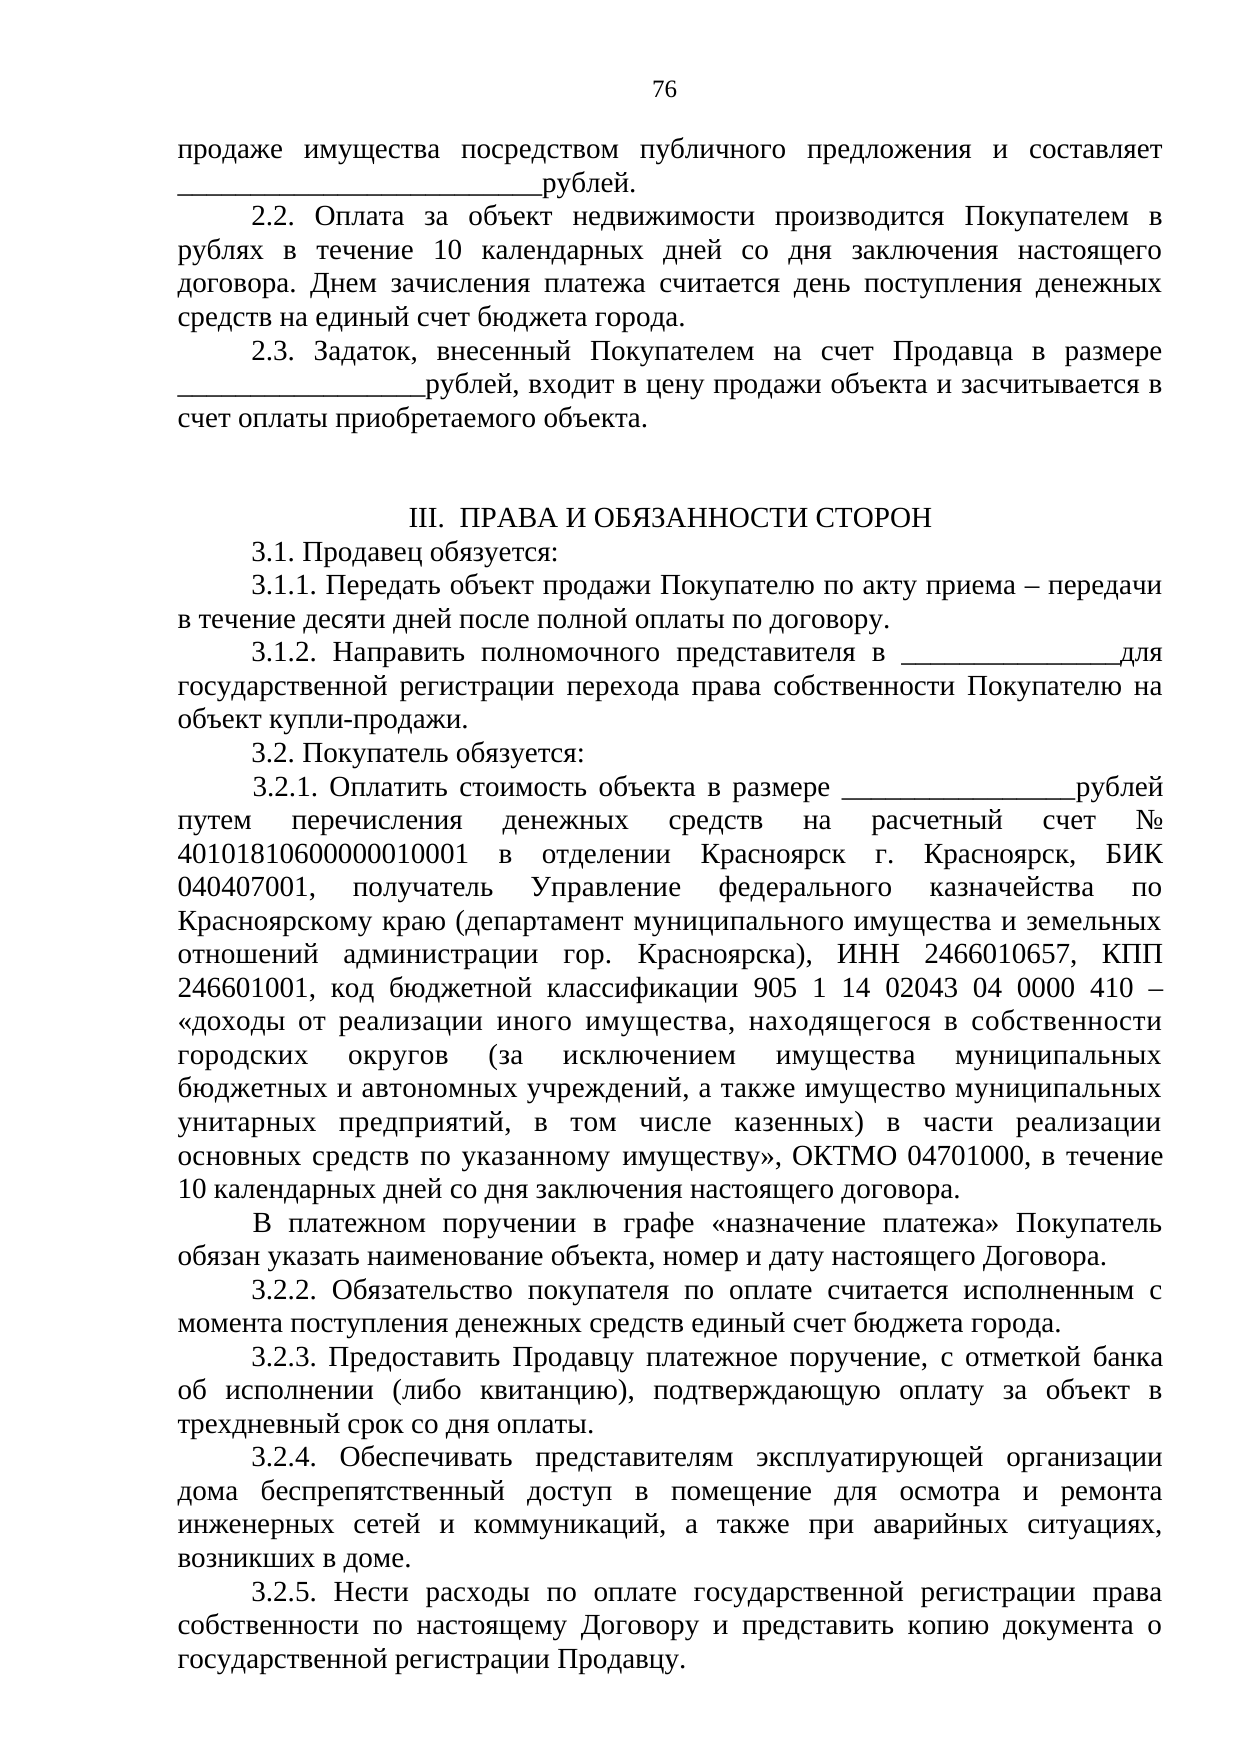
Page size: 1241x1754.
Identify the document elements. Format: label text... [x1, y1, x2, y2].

text 3.1.2. Направить полномочного представителя в _______________для государственной регистрации перехода права собственности Покупателю на объект купли-продажи. [177, 634, 1163, 735]
text III. ПРАВА И ОБЯЗАННОСТИ СТОРОН [177, 500, 1163, 534]
text 3.2.3. Предоставить Продавцу платежное поручение, c отметкой банка об исполнении (либо квитанцию), подтверждающую оплату за объект в трехдневный срок со дня оплаты. [177, 1339, 1163, 1439]
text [177, 131, 1163, 198]
text 3.2.2. Обязательство покупателя по оплате считается исполненным с момента поступления денежных средств единый счет бюджета города. [177, 1272, 1163, 1339]
text 2.3. Задаток, внесенный Покупателем на счет Продавца в размере _________________рублей, входит в цену продажи объекта и засчитывается в счет оплаты приобретаемого объекта. [177, 333, 1163, 433]
text 3.1. Продавец обязуется: [177, 534, 1163, 567]
text 3.2. Покупатель обязуется: [177, 735, 1163, 769]
text 2.2. Оплата за объект недвижимости производится Покупателем в рублях в течение 10 календарных дней со дня заключения настоящего договора. Днем зачисления платежа считается день поступления денежных средств на единый счет бюджета города. [177, 198, 1163, 333]
text 3.1.1. Передать объект продажи Покупателю по акту приема – передачи в течение десяти дней после полной оплаты по договору. [177, 567, 1163, 634]
text 3.2.5. Нести расходы по оплате государственной регистрации права собственности по настоящему Договору и представить копию документа о государственной регистрации Продавцу. [177, 1574, 1163, 1674]
text 3.2.1. Оплатить стоимость объекта в размере ________________рублей путем перечисления денежных средств на расчетный счет № 40101810600000010001 в отделении Красноярск г. Красноярск, БИК 040407001, получатель Управление федерального казначейства по Красноярскому краю (департамент муниципального имущества и земельных отношений администрации гор. Красноярска), ИНН 2466010657, КПП 246601001, код бюджетной классификации 905 1 14 02043 04 0000 410 – «доходы от реализации иного имущества, находящегося в собственности городских округов (за исключением имущества муниципальных бюджетных и автономных учреждений, а также имущество муниципальных унитарных предприятий, в том числе казенных) в части реализации основных средств по указанному имуществу», ОКТМО 04701000, в течение 10 календарных дней со дня заключения настоящего договора. [177, 769, 1163, 1205]
text В платежном поручении в графе «назначение платежа» Покупатель обязан указать наименование объекта, номер и дату настоящего Договора. [177, 1205, 1163, 1272]
text 3.2.4. Обеспечивать представителям эксплуатирующей организации дома беспрепятственный доступ в помещение для осмотра и ремонта инженерных сетей и коммуникаций, а также при аварийных ситуациях, возникших в доме. [177, 1439, 1163, 1574]
